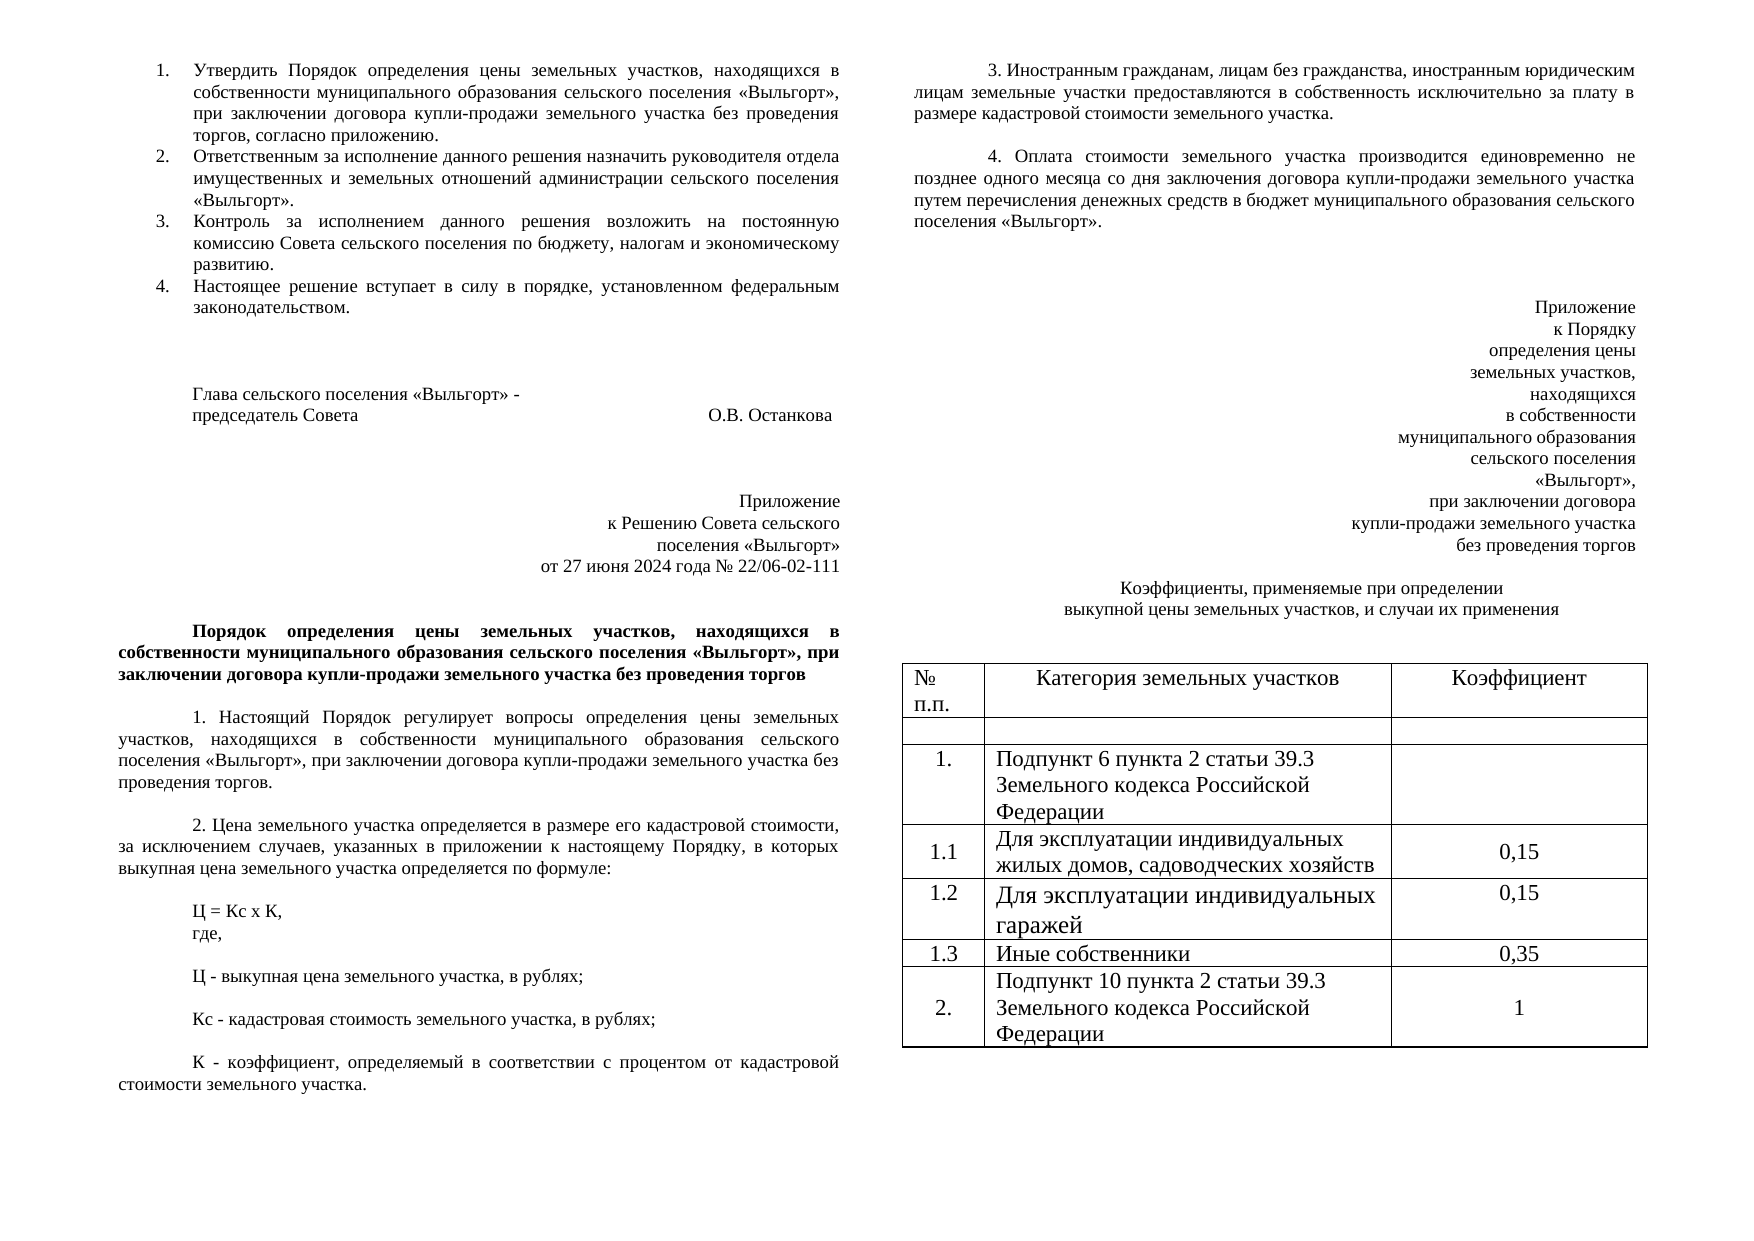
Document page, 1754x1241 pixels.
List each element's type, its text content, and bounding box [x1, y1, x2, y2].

table_cell 0,15 [1392, 825, 1647, 878]
text земельных участков, [914, 361, 1636, 382]
text выкупной цены земельных участков, и случаи их применения [914, 598, 1636, 620]
text определения цены [914, 339, 1636, 361]
table_cell 1.3 [903, 940, 984, 966]
text Ц - выкупная цена земельного участка, в рублях; [118, 965, 840, 986]
list Ответственным за исполнение данного решения назначить руководителя отдела имущественных и земельных отношений администрации сельского поселения «Выльгорт». [156, 145, 840, 210]
text Ц = Кс х К, [118, 900, 840, 922]
text 4. Оплата стоимости земельного участка производится единовременно не позднее одного месяца со дня заключения договора купли-продажи земельного участка путем перечисления денежных средств в бюджет муниципального образования сельского поселения «Выльгорт». [914, 145, 1636, 232]
text Приложение [914, 296, 1636, 318]
table_header № п.п. [903, 664, 984, 717]
text сельского поселения [914, 447, 1636, 469]
text к Решению Совета сельского [118, 512, 840, 533]
text от 27 июня 2024 года № 22/06-02-111 [118, 555, 840, 577]
text находящихся [914, 382, 1636, 404]
text Приложение [118, 490, 840, 512]
text поселения «Выльгорт» [118, 533, 840, 555]
list Контроль за исполнением данного решения возложить на постоянную комиссию Совета сельского поселения по бюджету, налогам и экономическому развитию. [156, 210, 840, 275]
text при заключении договора [914, 490, 1636, 512]
table_cell [985, 718, 1391, 744]
table_cell 1.2 [903, 879, 984, 939]
table_cell Иные собственники [985, 940, 1391, 966]
table_cell [903, 718, 984, 744]
text где, [118, 922, 840, 943]
table_cell Подпункт 6 пункта 2 статьи 39.3 Земельного кодекса Российской Федерации [985, 745, 1391, 824]
table_cell 0,15 [1392, 879, 1647, 939]
text Порядок определения цены земельных участков, находящихся в собственности муниципального образования сельского поселения «Выльгорт», при заключении договора купли-продажи земельного участка без проведения торгов [118, 620, 840, 684]
text муниципального образования [914, 426, 1636, 447]
text купли-продажи земельного участка [914, 512, 1636, 533]
table_cell 2. [903, 967, 984, 1046]
table_header Категория земельных участков [985, 664, 1391, 717]
list Утвердить Порядок определения цены земельных участков, находящихся в собственности муниципального образования сельского поселения «Выльгорт», при заключении договора купли-продажи земельного участка без проведения торгов, согласно приложению. [156, 59, 840, 145]
text Глава сельского поселения «Выльгорт» - [118, 382, 840, 404]
table_cell 0,35 [1392, 940, 1647, 966]
text в собственности [914, 404, 1636, 426]
table_header Коэффициент [1392, 664, 1647, 717]
text к Порядку [914, 318, 1636, 339]
text 2. Цена земельного участка определяется в размере его кадастровой стоимости, за исключением случаев, указанных в приложении к настоящему Порядку, в которых выкупная цена земельного участка определяется по формуле: [118, 814, 840, 878]
text председатель Совета О.В. Останкова [118, 404, 840, 426]
text К - коэффициент, определяемый в соответствии с процентом от кадастровой стоимости земельного участка. [118, 1051, 840, 1094]
table_cell [1392, 718, 1647, 744]
text 3. Иностранным гражданам, лицам без гражданства, иностранным юридическим лицам земельные участки предоставляются в собственность исключительно за плату в размере кадастровой стоимости земельного участка. [914, 59, 1636, 124]
text Коэффициенты, применяемые при определении [914, 577, 1636, 598]
table_cell Для эксплуатации индивидуальных жилых домов, садоводческих хозяйств [985, 825, 1391, 878]
table_cell 1.1 [903, 825, 984, 878]
table_cell [1392, 745, 1647, 824]
table_cell Для эксплуатации индивидуальных гаражей [985, 879, 1391, 939]
table_cell 1. [903, 745, 984, 824]
table_cell 1 [1392, 967, 1647, 1046]
text «Выльгорт», [914, 469, 1636, 490]
table_cell Подпункт 10 пункта 2 статьи 39.3 Земельного кодекса Российской Федерации [985, 967, 1391, 1046]
list Настоящее решение вступает в силу в порядке, установленном федеральным законодательством. [156, 275, 840, 318]
text 1. Настоящий Порядок регулирует вопросы определения цены земельных участков, находящихся в собственности муниципального образования сельского поселения «Выльгорт», при заключении договора купли-продажи земельного участка без проведения торгов. [118, 706, 840, 792]
text Кс - кадастровая стоимость земельного участка, в рублях; [118, 1008, 840, 1029]
text без проведения торгов [914, 533, 1636, 555]
